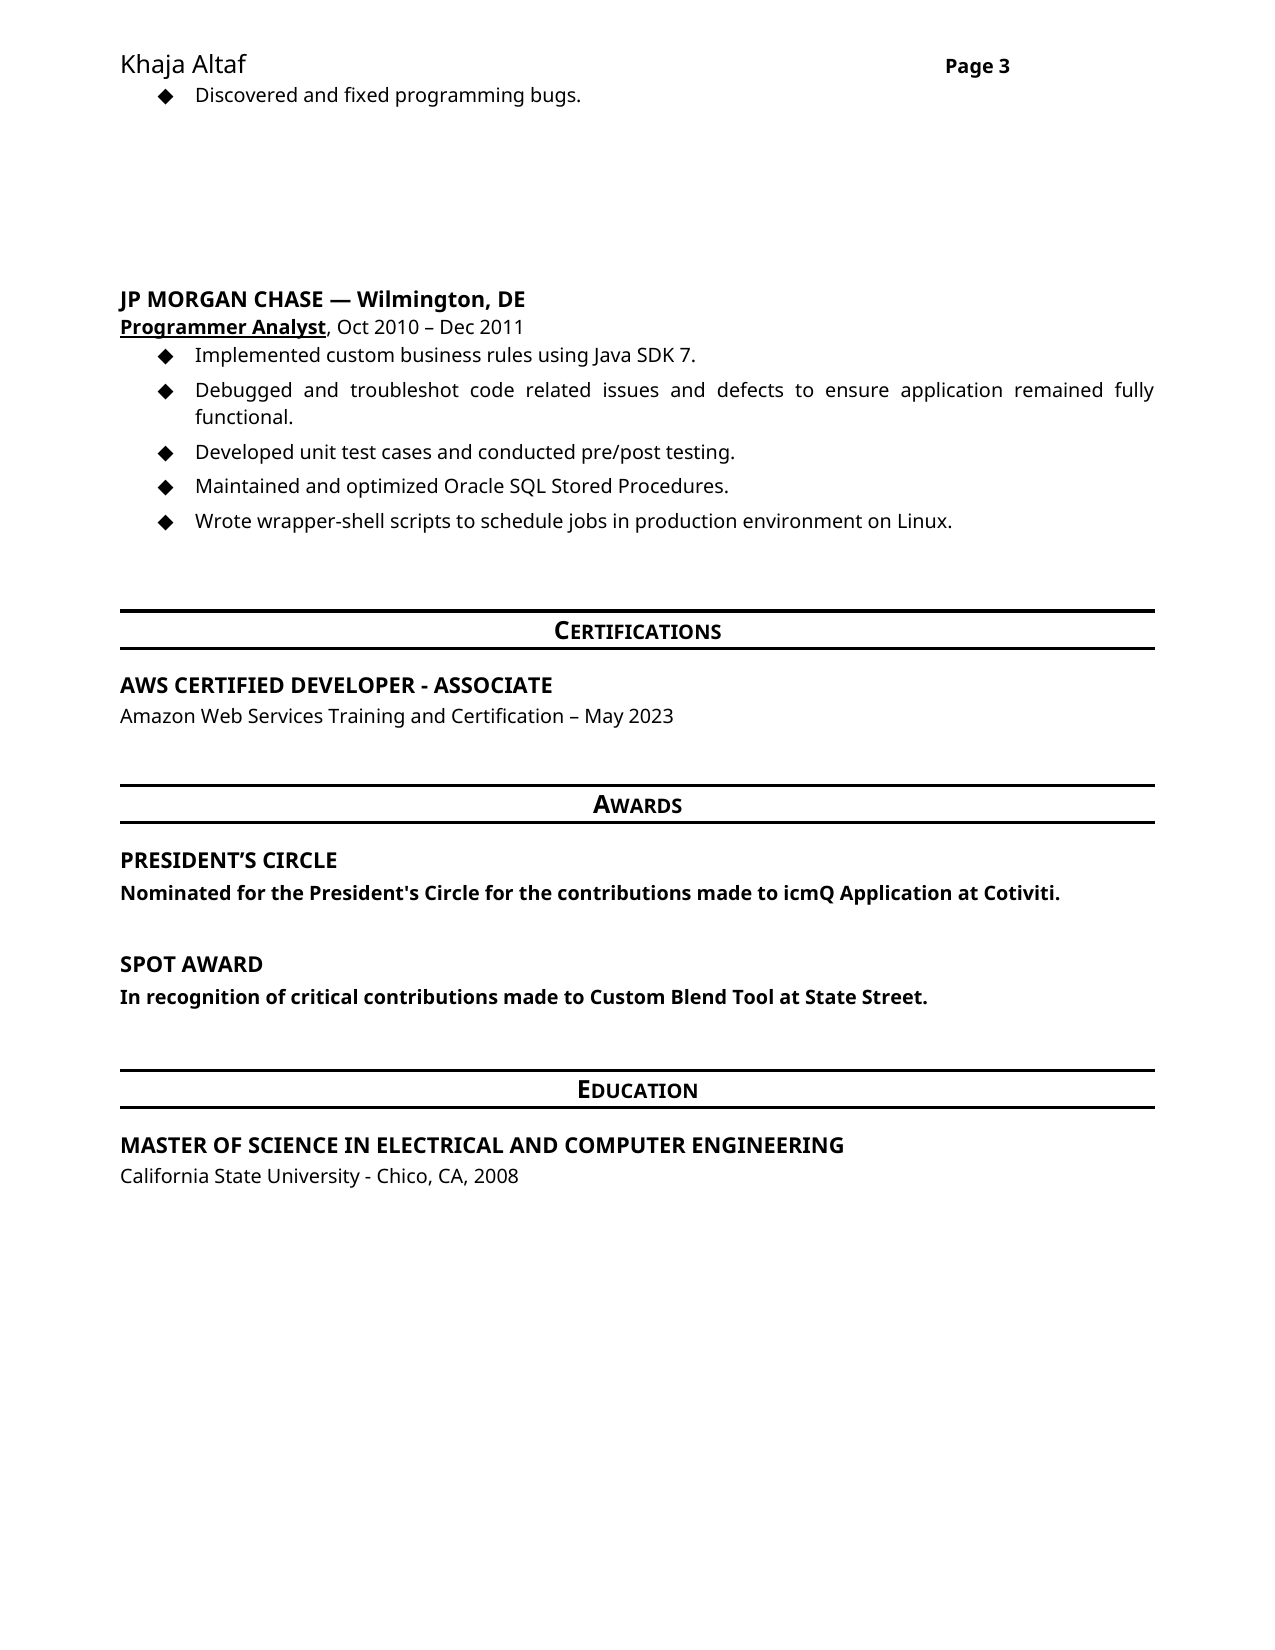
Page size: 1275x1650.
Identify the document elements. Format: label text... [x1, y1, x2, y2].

subtitle Certifications [120, 613, 1155, 647]
subtitle In recognition of critical contributions made to Custom Blend Tool at State Street. [120, 983, 1155, 1010]
list Developed unit test cases and conducted pre/post testing. [157, 437, 1155, 465]
subtitle SPOT AWARD [120, 949, 1155, 979]
subtitle Education [120, 1072, 1155, 1106]
list Maintained and optimized Oracle SQL Stored Procedures. [157, 471, 1155, 500]
subtitle AWS CERTIFIED DEVELOPER - ASSOCIATE [120, 671, 1155, 700]
list Debugged and troubleshot code related issues and defects to ensure application remained fully functional. [157, 375, 1155, 431]
list Discovered and fixed programming bugs. [157, 81, 1155, 109]
subtitle Nominated for the President's Circle for the contributions made to icmQ Application at Cotiviti. [120, 879, 1155, 906]
text California State University - Chico, CA, 2008 [120, 1162, 1155, 1189]
subtitle Awards [120, 787, 1155, 821]
text Amazon Web Services Training and Certification – May 2023 [120, 702, 1155, 729]
text Programmer Analyst, Oct 2010 – Dec 2011 [120, 313, 1155, 340]
subtitle JP Morgan chase — Wilmington, DE [120, 284, 1155, 313]
subtitle Master of Science in Electrical and Computer Engineering [120, 1130, 1155, 1160]
list Wrote wrapper-shell scripts to schedule jobs in production environment on Linux. [157, 506, 1155, 534]
list Implemented custom business rules using Java SDK 7. [157, 340, 1155, 369]
subtitle PRESIDENT’S CIRCLE [120, 844, 1155, 874]
